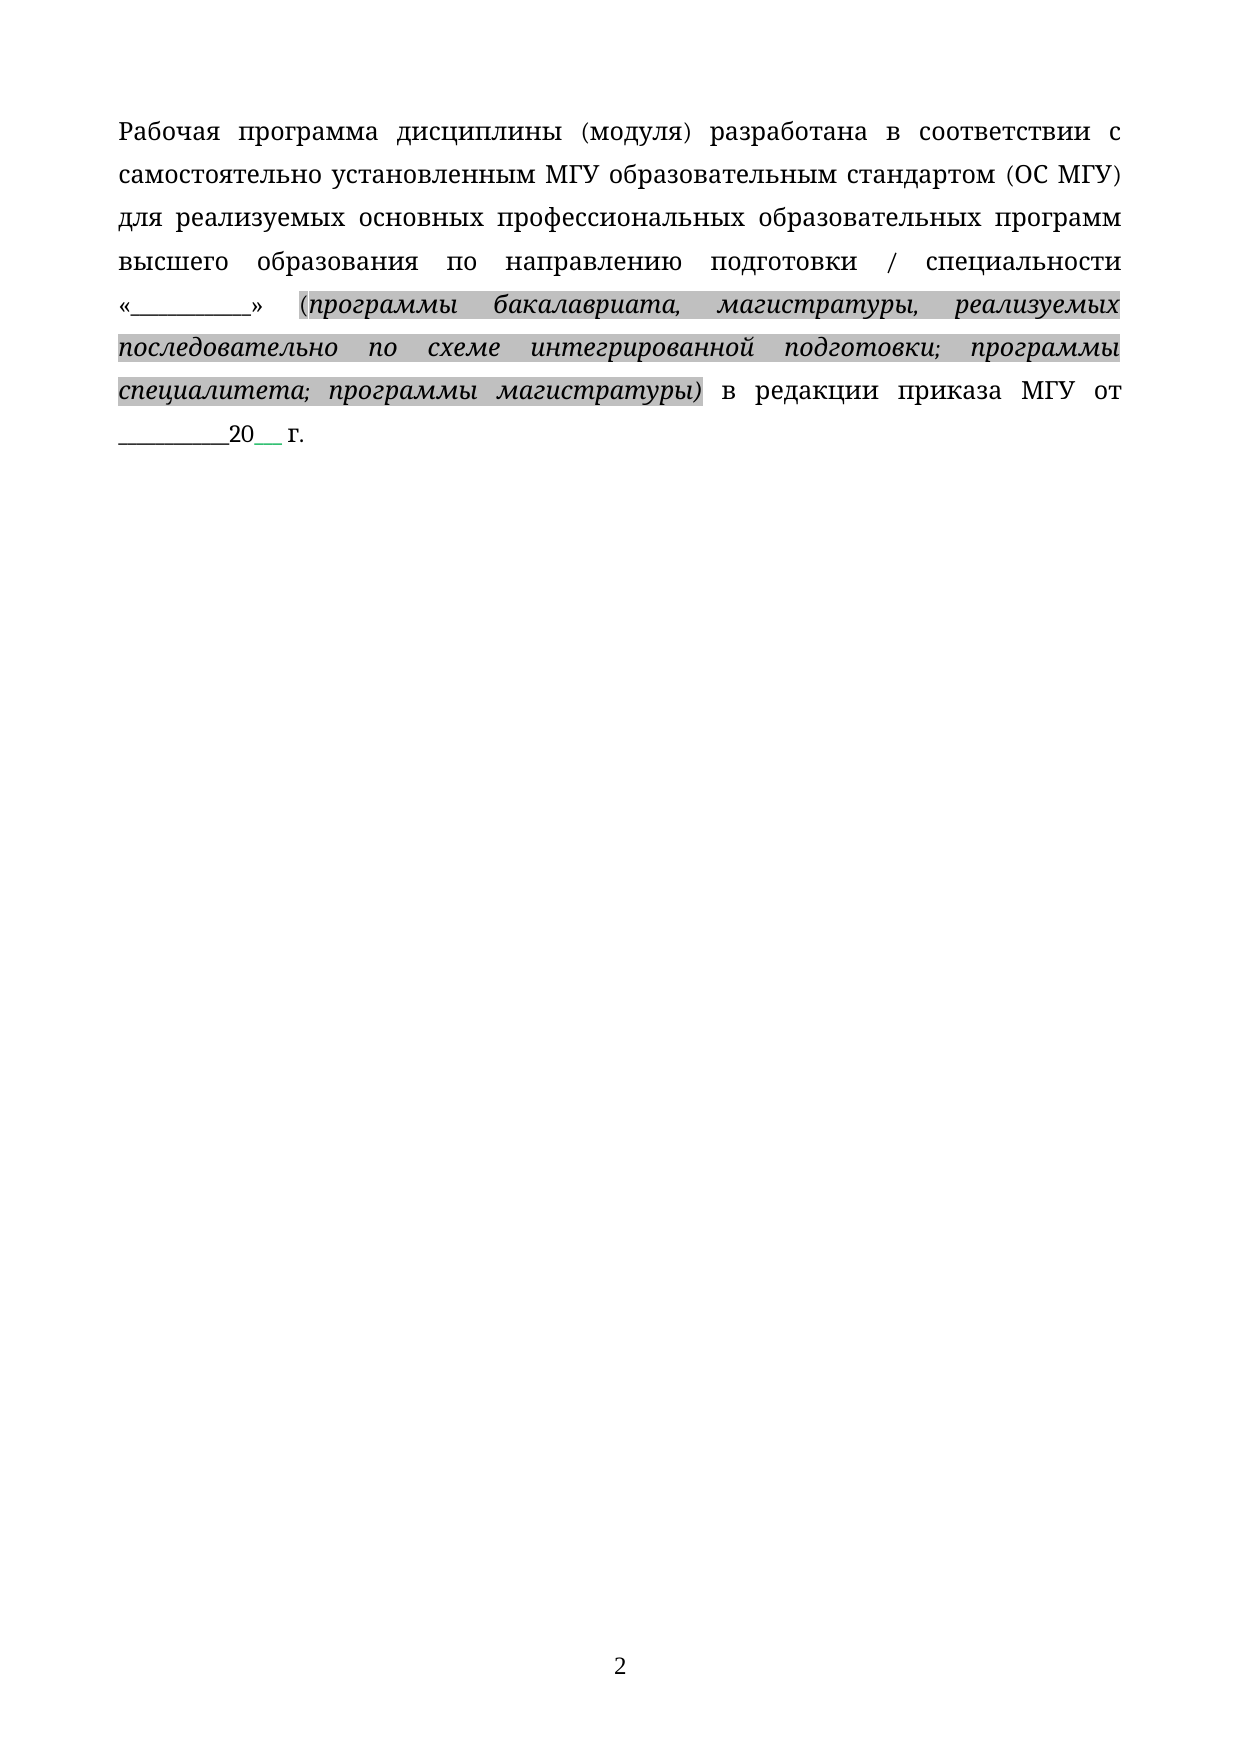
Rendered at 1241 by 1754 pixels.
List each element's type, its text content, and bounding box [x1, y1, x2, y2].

text Рабочая программа дисциплины (модуля) разработана в соответствии с самостоятельно установленным МГУ образовательным стандартом (ОС МГУ) для реализуемых основных профессиональных образовательных программ высшего образования по направлению подготовки / специальности «_____________» (программы бакалавриата, магистратуры, реализуемых последовательно по схеме интегрированной подготовки; программы специалитета; программы магистратуры) в редакции приказа МГУ от ____________20___ г. [118, 118, 1122, 449]
